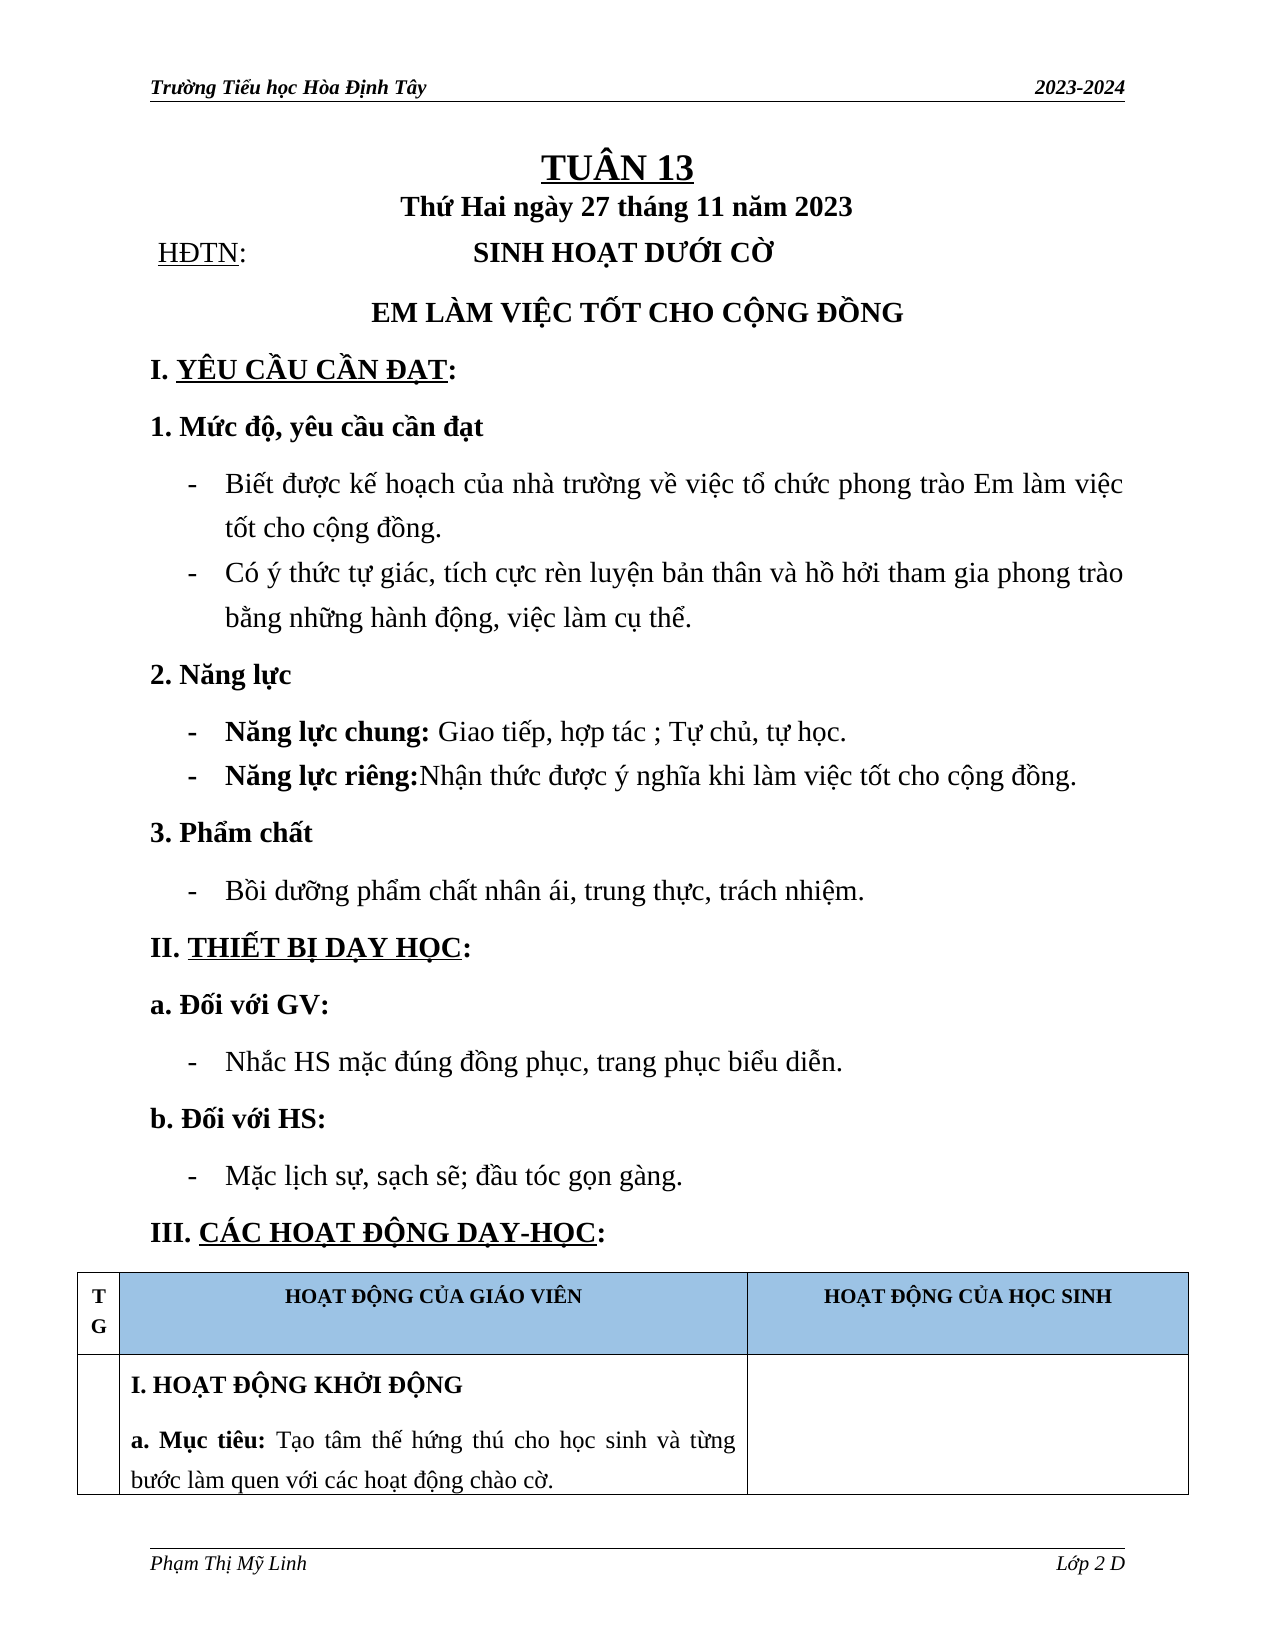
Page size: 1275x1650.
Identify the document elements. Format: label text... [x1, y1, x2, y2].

text II. THIẾT BỊ DẠY HỌC: [150, 930, 1125, 963]
list Biết được kế hoạch của nhà trường về việc tổ chức phong trào Em làm việc tốt cho cộng đồng. [187, 466, 1125, 544]
subtitle HĐTN: SINH HOẠT DƯỚI CỜ [150, 236, 1125, 269]
text 2. Năng lực [150, 657, 1125, 690]
text Thứ Hai ngày 27 tháng 11 năm 2023 [213, 191, 1125, 223]
text 1. Mức độ, yêu cầu cần đạt [150, 409, 1125, 442]
table_header HOẠT ĐỘNG CỦA HỌC SINH [748, 1273, 1188, 1354]
text a. Đối với GV: [150, 987, 1125, 1020]
text b. Đối với HS: [150, 1101, 1125, 1134]
list Nhắc HS mặc đúng đồng phục, trang phục biểu diễn. [187, 1044, 1125, 1077]
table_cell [120, 1355, 747, 1494]
text 3. Phẩm chất [150, 816, 1125, 849]
table_cell [78, 1355, 119, 1494]
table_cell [748, 1355, 1188, 1494]
list Năng lực chung: Giao tiếp, hợp tác ; Tự chủ, tự học. [187, 714, 1125, 747]
table_header TG [78, 1273, 119, 1354]
list Bồi dưỡng phẩm chất nhân ái, trung thực, trách nhiệm. [187, 873, 1125, 906]
text TUÂN 13 [213, 155, 1125, 187]
table_header HOẠT ĐỘNG CỦA GIÁO VIÊN [120, 1273, 747, 1354]
text I. YÊU CẦU CẦN ĐẠT: [150, 352, 1125, 385]
list Có ý thức tự giác, tích cực rèn luyện bản thân và hồ hởi tham gia phong trào bằng những hành động, việc làm cụ thể. [187, 555, 1125, 633]
subtitle EM LÀM VIỆC TỐT CHO CỘNG ĐỒNG [150, 295, 1125, 328]
list Mặc lịch sự, sạch sẽ; đầu tóc gọn gàng. [187, 1158, 1125, 1192]
text III. CÁC HOẠT ĐỘNG DẠY-HỌC: [150, 1215, 1125, 1249]
list Năng lực riêng:Nhận thức được ý nghĩa khi làm việc tốt cho cộng đồng. [187, 758, 1125, 792]
